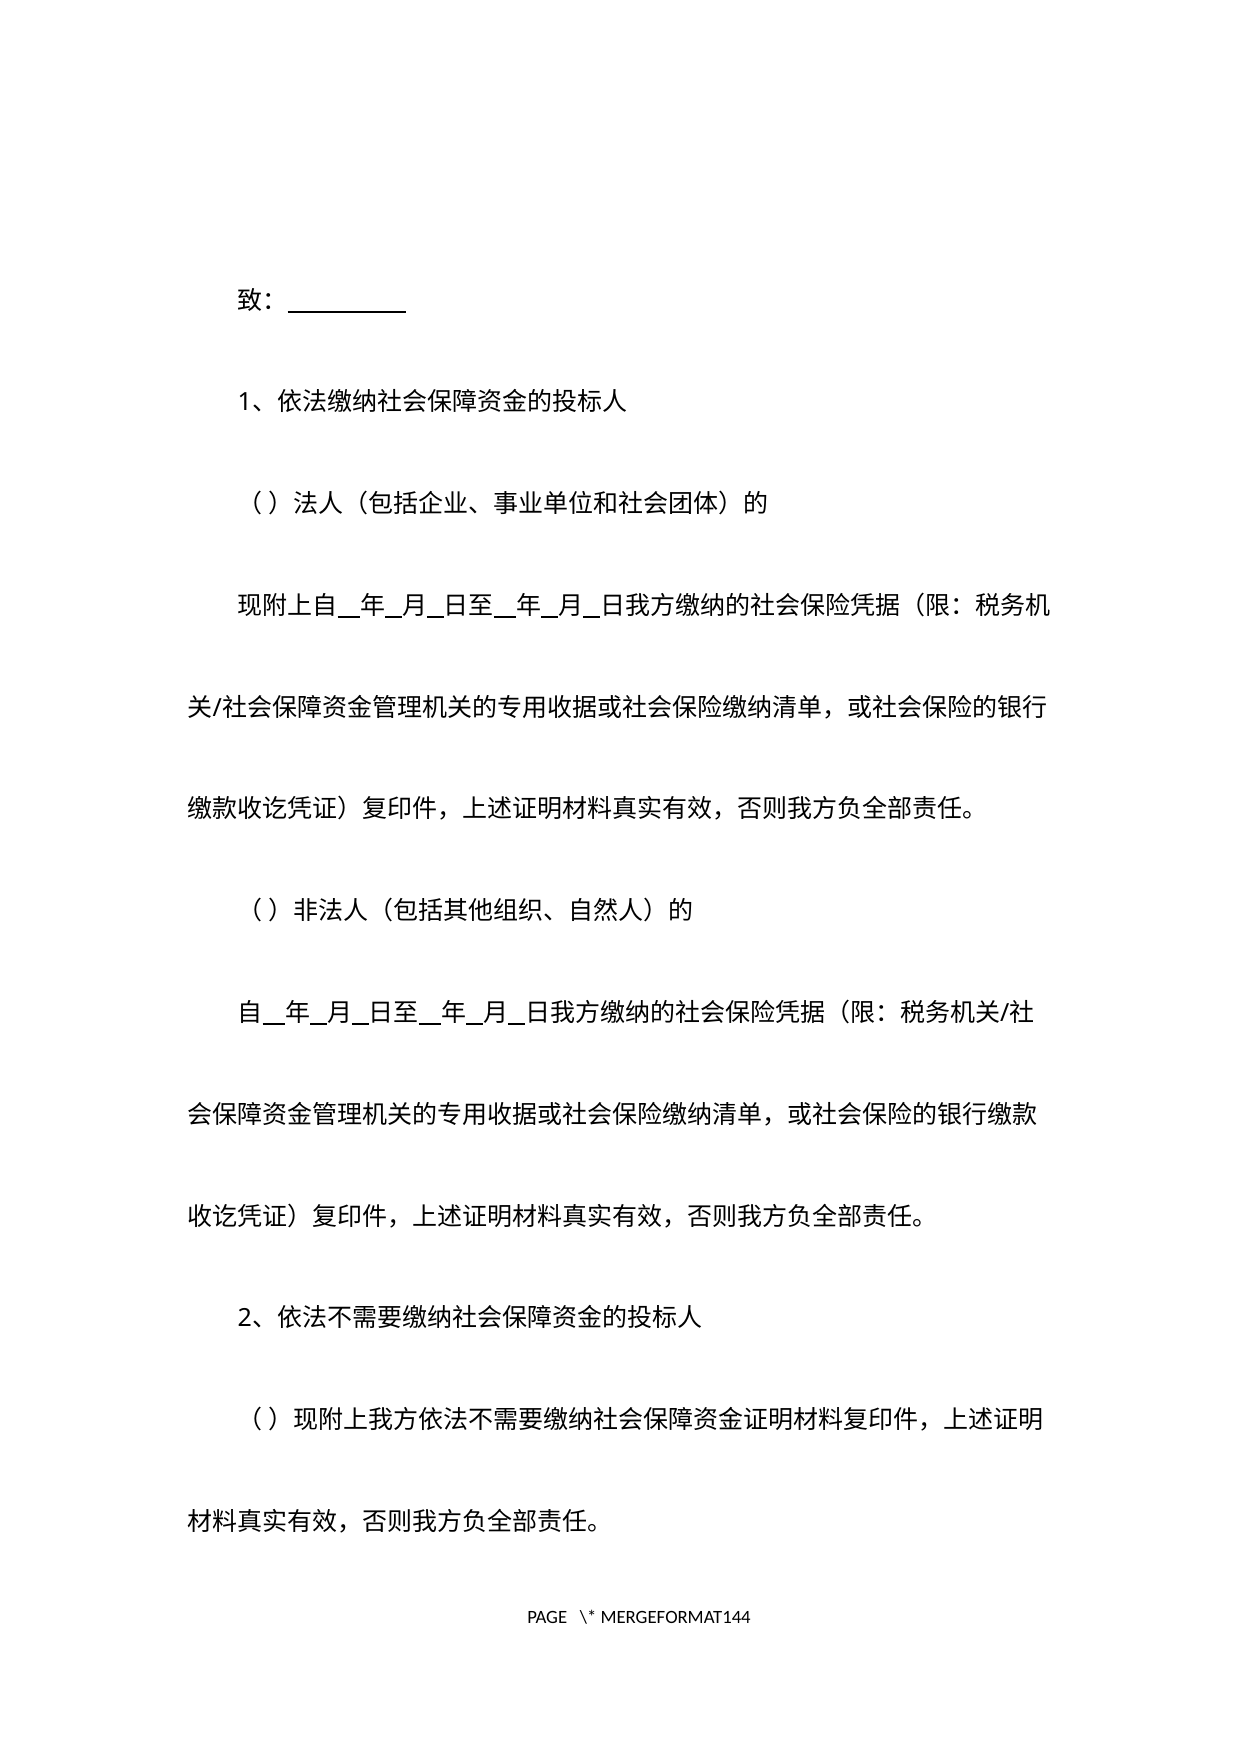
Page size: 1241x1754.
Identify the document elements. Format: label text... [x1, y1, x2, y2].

text 1、依法缴纳社会保障资金的投标人 [187, 366, 1053, 434]
text 致： [187, 264, 1053, 332]
text 现附上自 年 月 日至 年 月 日我方缴纳的社会保险凭据（限：税务机关/社会保障资金管理机关的专用收据或社会保险缴纳清单，或社会保险的银行缴款收讫凭证）复印件，上述证明材料真实有效，否则我方负全部责任。 [187, 569, 1053, 841]
text （ ）现附上我方依法不需要缴纳社会保障资金证明材料复印件，上述证明材料真实有效，否则我方负全部责任。 [187, 1383, 1053, 1553]
text 2、依法不需要缴纳社会保障资金的投标人 [187, 1282, 1053, 1350]
text （ ）法人（包括企业、事业单位和社会团体）的 [187, 468, 1053, 536]
text 自 年 月 日至 年 月 日我方缴纳的社会保险凭据（限：税务机关/社会保障资金管理机关的专用收据或社会保险缴纳清单，或社会保险的银行缴款收讫凭证）复印件，上述证明材料真实有效，否则我方负全部责任。 [187, 976, 1053, 1248]
text （ ）非法人（包括其他组织、自然人）的 [187, 875, 1053, 943]
